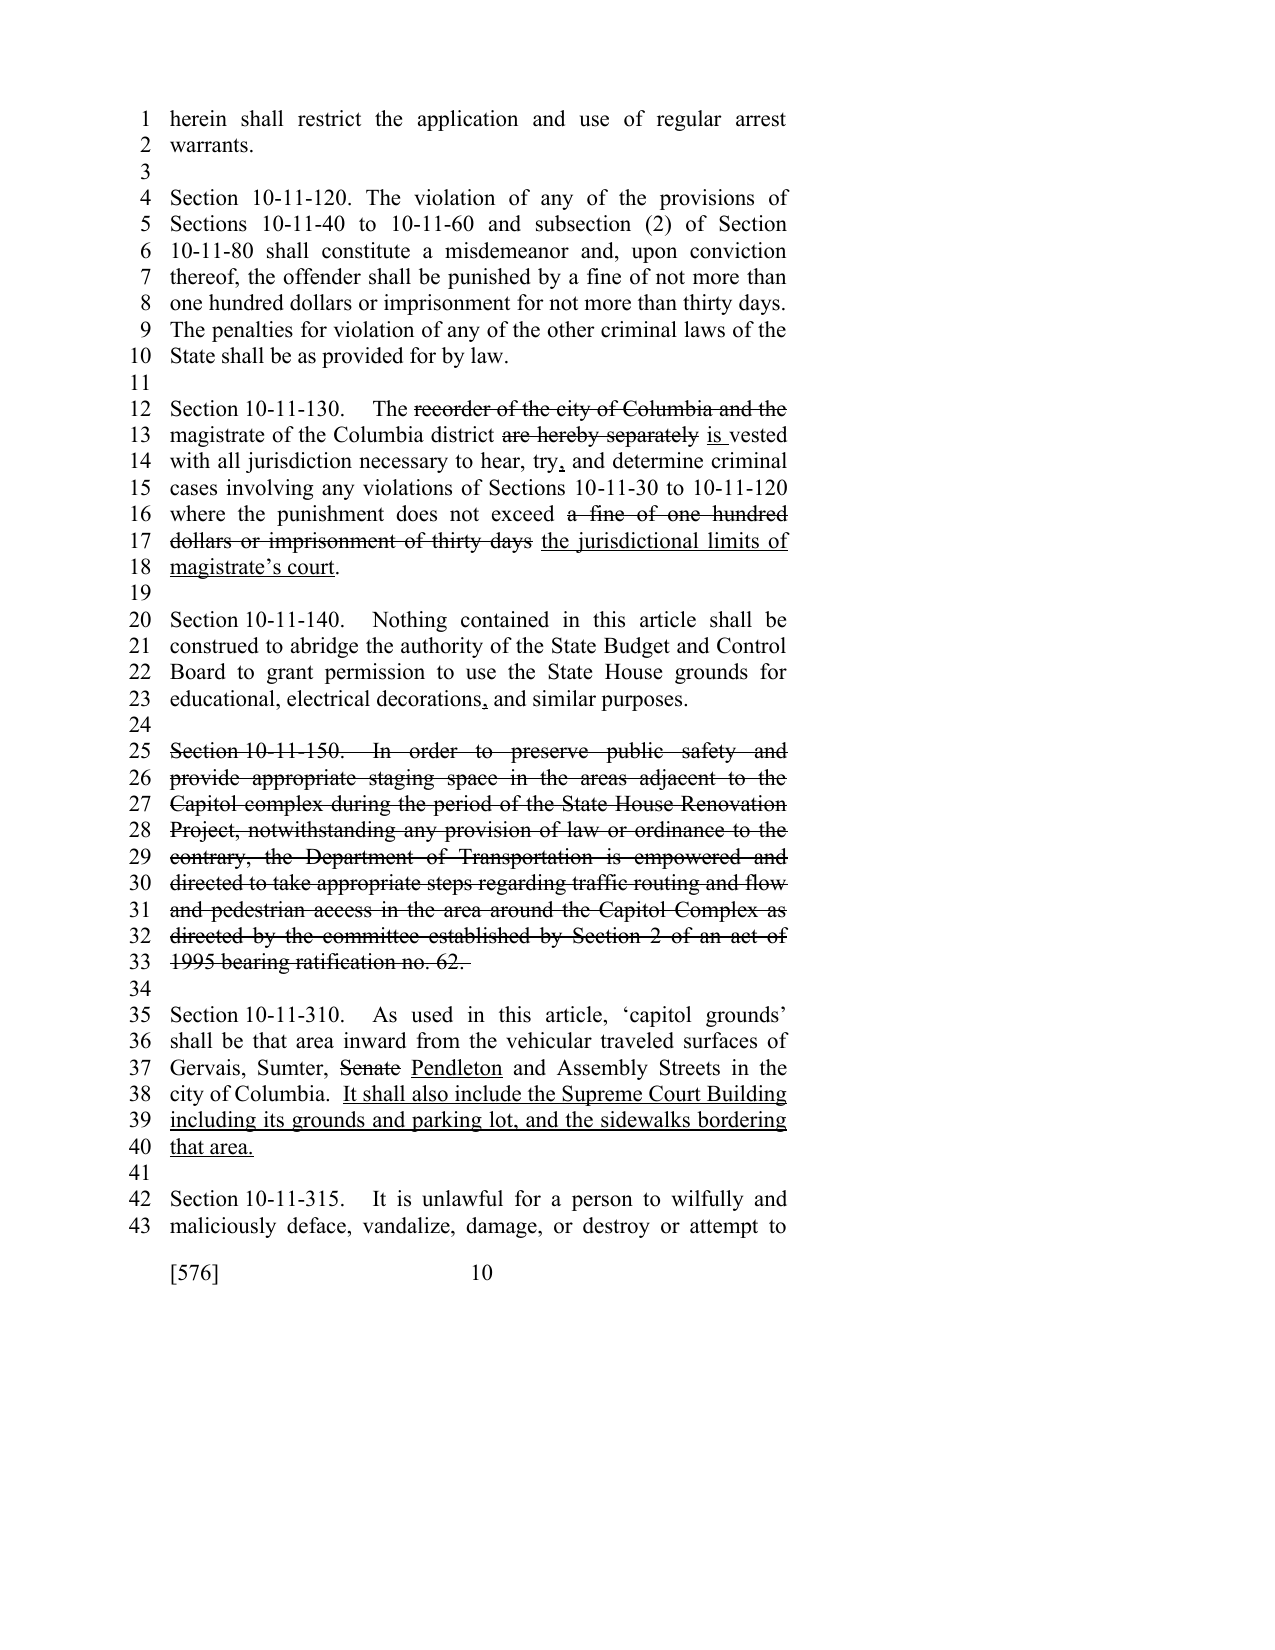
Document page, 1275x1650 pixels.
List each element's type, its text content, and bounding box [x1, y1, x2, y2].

text Section 10-11-120. The violation of any of the provisions of Sections 10-11-40 to 10-11-60 and subsection (2) of Section 10-11-80 shall constitute a misdemeanor and, upon conviction thereof, the offender shall be punished by a fine of not more than one hundred dollars or imprisonment for not more than thirty days. The penalties for violation of any of the other criminal laws of the State shall be as provided for by law. [169, 184, 787, 368]
text Section 10-11-310. As used in this article, ‘capitol grounds’ shall be that area inward from the vehicular traveled surfaces of Gervais, Sumter, Senate Pendleton and Assembly Streets in the city of Columbia. It shall also include the Supreme Court Building including its grounds and parking lot, and the sidewalks bordering that area. [169, 1001, 787, 1129]
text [169, 1186, 787, 1238]
text Section 10-11-130. The recorder of the city of Columbia and the magistrate of the Columbia district are hereby separately is vested with all jurisdiction necessary to hear, try, and determine criminal cases involving any violations of Sections 10-11-30 to 10-11-120 where the punishment does not exceed a fine of one hundred dollars or imprisonment of thirty days the jurisdictional limits of magistrate’s court. [169, 395, 787, 579]
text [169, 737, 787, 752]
text Section 10-11-140. Nothing contained in this article shall be construed to abridge the authority of the State Budget and Control Board to grant permission to use the State House grounds for educational, electrical decorations, and similar purposes. [169, 606, 787, 711]
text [169, 105, 787, 158]
